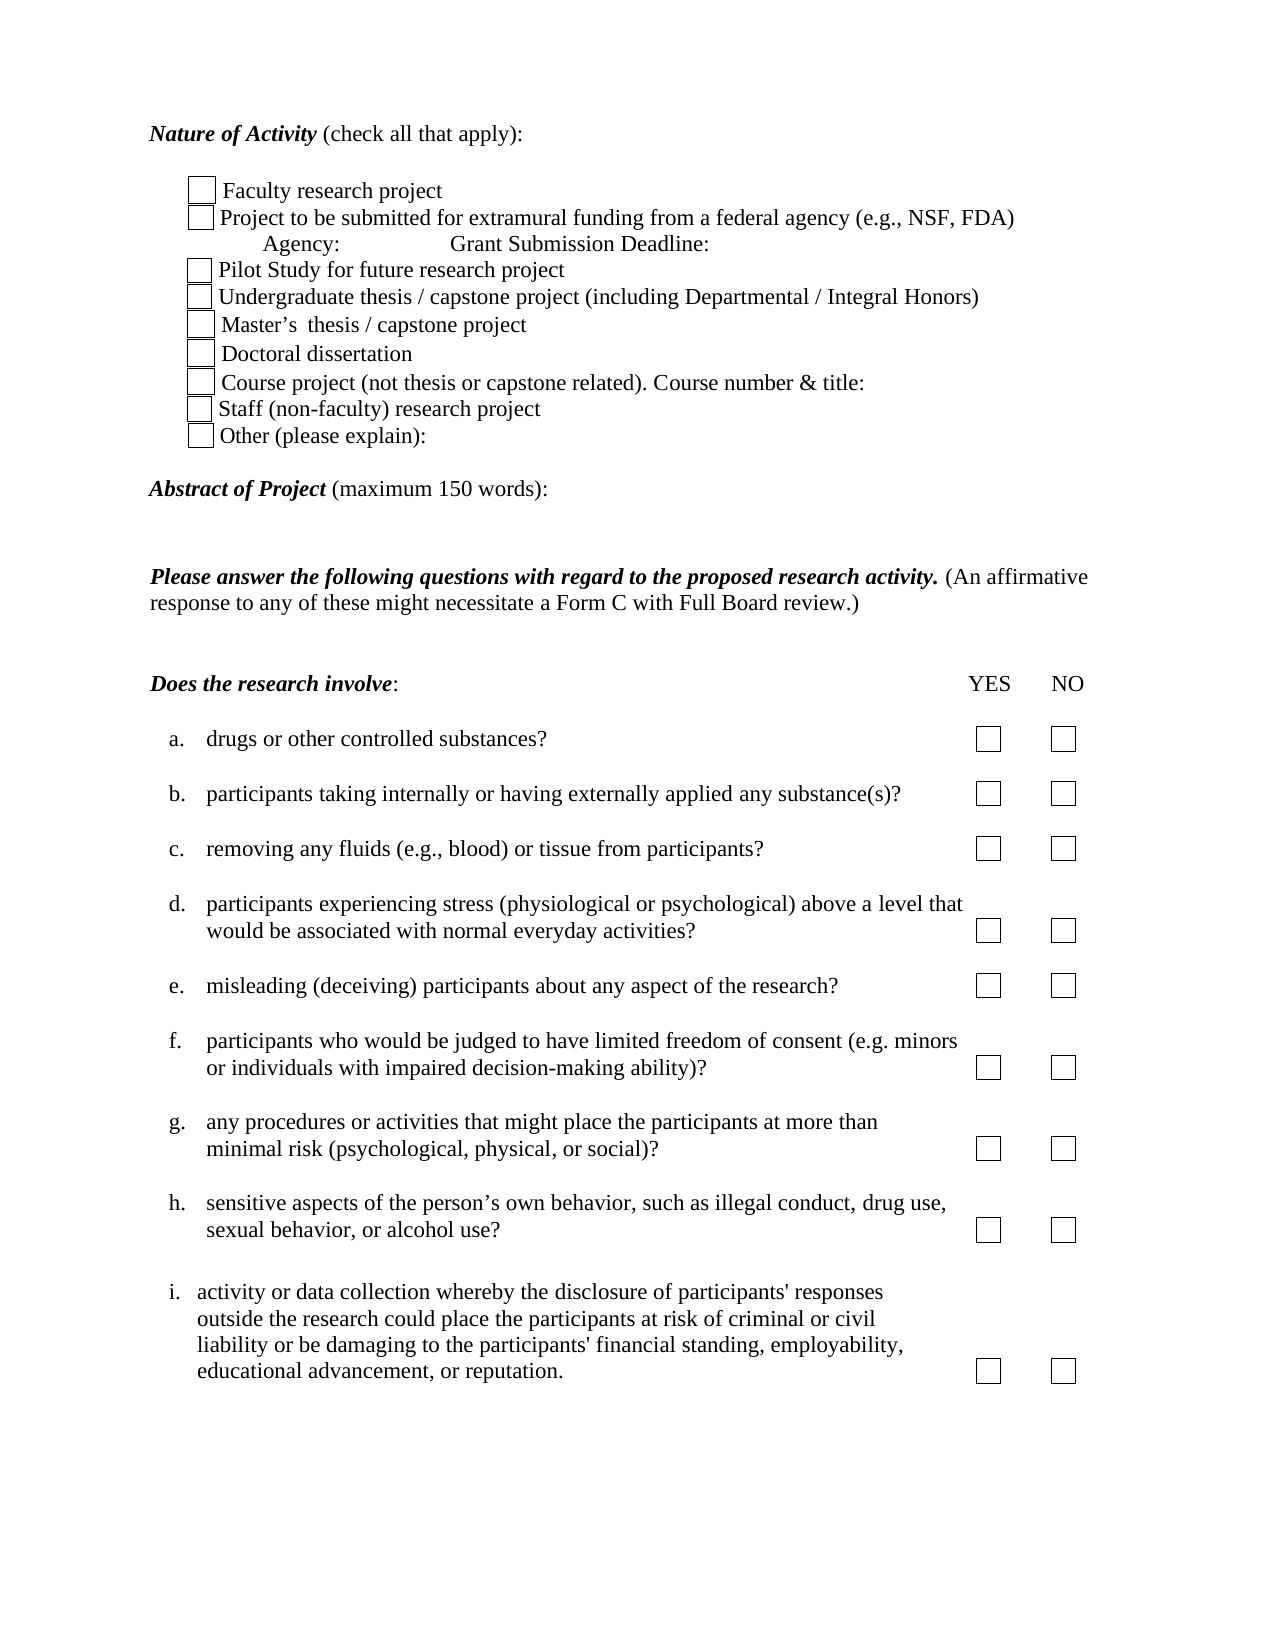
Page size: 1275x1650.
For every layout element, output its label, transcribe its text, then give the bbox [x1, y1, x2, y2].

text Faculty research project [187, 175, 1125, 204]
list participants who would be judged to have limited freedom of consent (e.g. minors [169, 1027, 1125, 1053]
text Agency: Grant Submission Deadline: [262, 230, 1125, 257]
text sexual behavior, or alcohol use? [206, 1216, 1125, 1243]
text would be associated with normal everyday activities? [206, 917, 1125, 943]
text Please answer the following questions with regard to the proposed research activity. (An affirmative response to any of these might necessitate a Form C with Full Board review.) [150, 563, 1125, 616]
list any procedures or activities that might place the participants at more than [169, 1108, 1125, 1134]
text Doctoral dissertation [186, 338, 1125, 367]
text Undergraduate thesis / capstone project (including Departmental / Integral Honors) [186, 283, 1125, 309]
text Course project (not thesis or capstone related). Course number & title: [186, 367, 1125, 396]
text Staff (non-faculty) research project [212, 396, 1125, 422]
list sensitive aspects of the person’s own behavior, such as illegal conduct, drug use, [169, 1189, 1125, 1215]
text Does the research involve: YES NO [150, 671, 1125, 697]
text Other (please explain): [187, 422, 1125, 448]
list misleading (deceiving) participants about any aspect of the research? [169, 972, 1125, 998]
subtitle Nature of Activity (check all that apply): [149, 120, 1125, 146]
text Project to be submitted for extramural funding from a federal agency (e.g., NSF, FDA) [187, 204, 1125, 230]
text Master’s thesis / capstone project [186, 309, 1125, 338]
text minimal risk (psychological, physical, or social)? [206, 1135, 1125, 1162]
list participants experiencing stress (physiological or psychological) above a level that [169, 890, 1125, 916]
list drugs or other controlled substances? [169, 725, 1125, 752]
text Abstract of Project (maximum 150 words): [149, 474, 1125, 501]
list participants taking internally or having externally applied any substance(s)? [169, 780, 1125, 806]
text or individuals with impaired decision-making ability)? [206, 1054, 1125, 1107]
text educational advancement, or reputation. [197, 1357, 1125, 1384]
list activity or data collection whereby the disclosure of participants' responses [169, 1278, 1125, 1305]
text liability or be damaging to the participants' financial standing, employability, [197, 1331, 1125, 1357]
list removing any fluids (e.g., blood) or tissue from participants? [169, 835, 1125, 861]
text Pilot Study for future research project [186, 257, 1125, 283]
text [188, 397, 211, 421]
text outside the research could place the participants at risk of criminal or civil [197, 1305, 1125, 1331]
